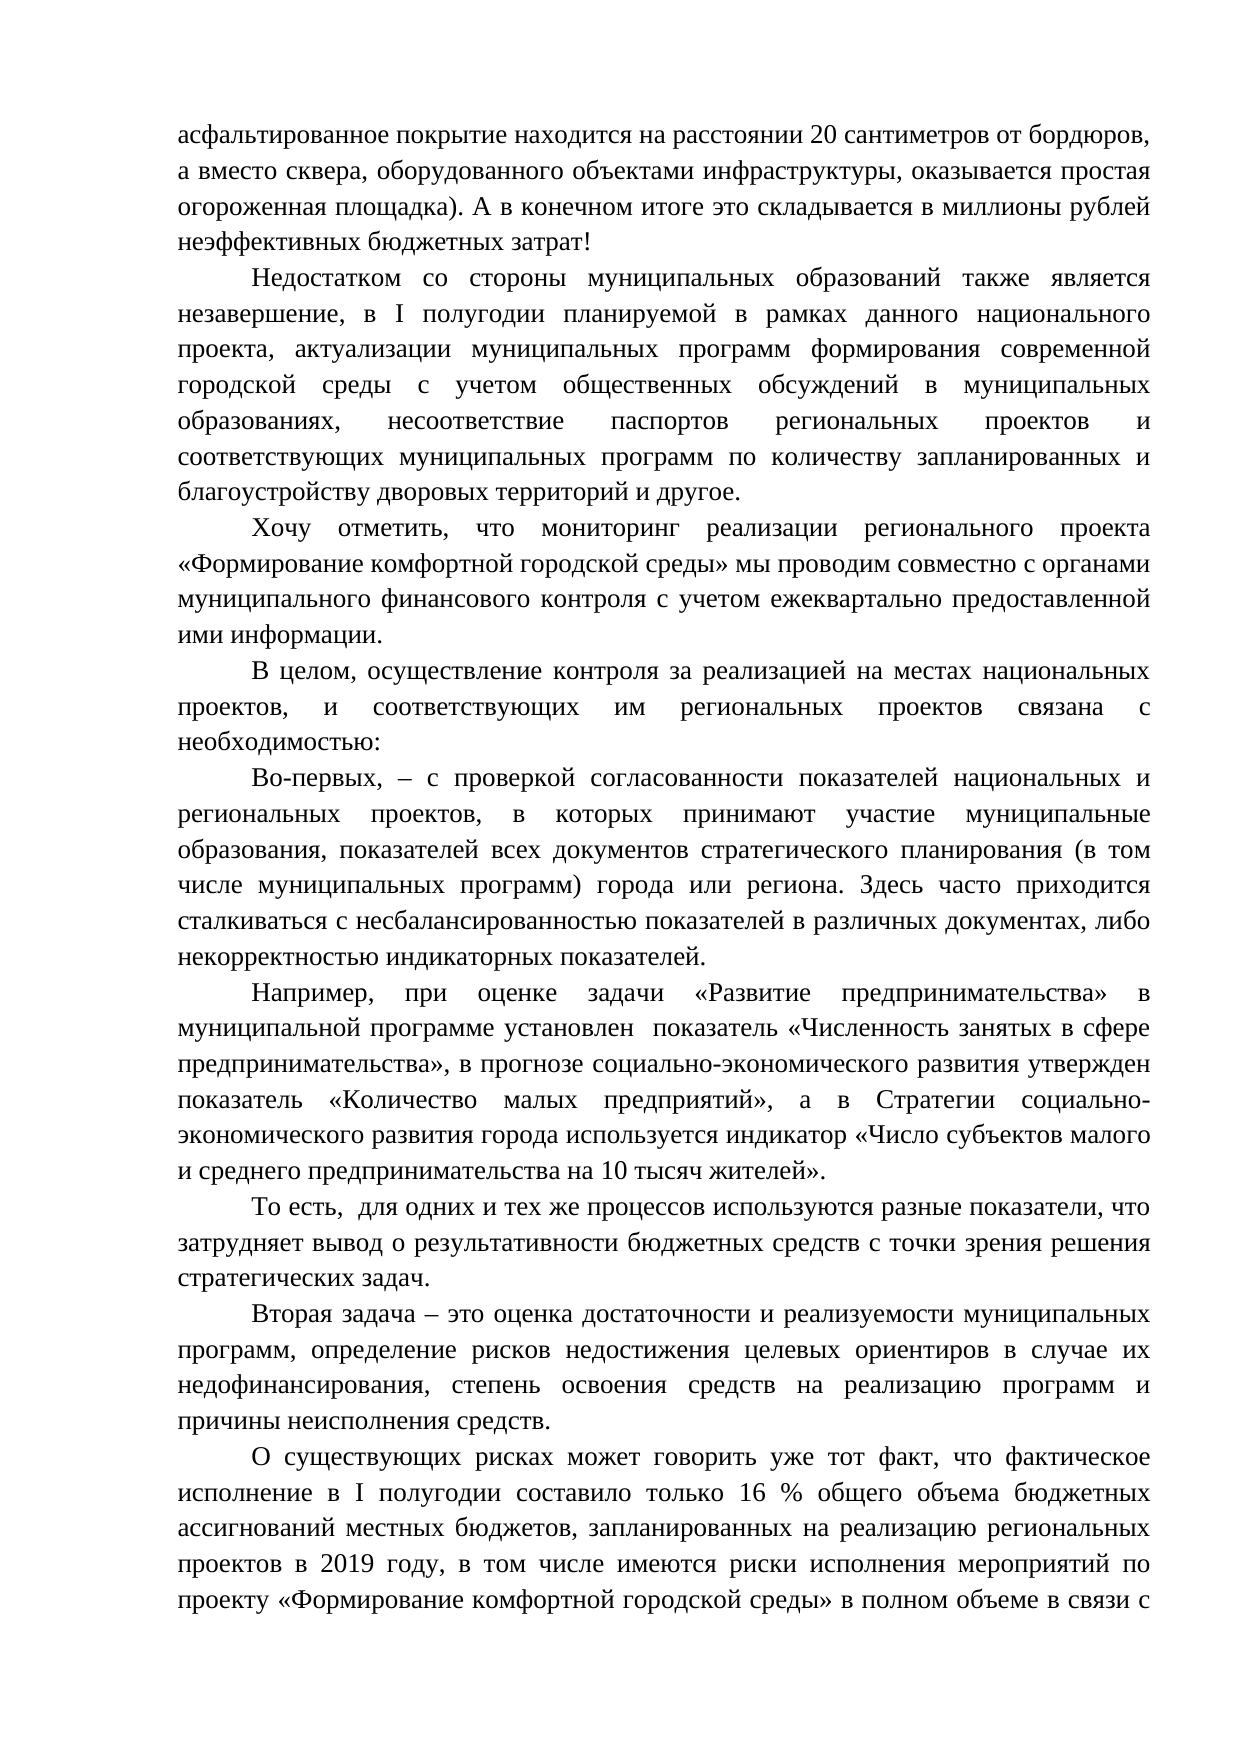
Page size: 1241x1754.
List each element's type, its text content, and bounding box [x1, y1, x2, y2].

text В целом, осуществление контроля за реализацией на местах национальных проектов, и соответствующих им региональных проектов связана с необходимостью: [177, 654, 1152, 757]
text Вторая задача – это оценка достаточности и реализуемости муниципальных программ, определение рисков недостижения целевых ориентиров в случае их недофинансирования, степень освоения средств на реализацию программ и причины неисполнения средств. [177, 1297, 1152, 1436]
text Например, при оценке задачи «Развитие предпринимательства» в муниципальной программе установлен показатель «Численность занятых в сфере предпринимательства», в прогнозе социально-экономического развития утвержден показатель «Количество малых предприятий», а в Стратегии социально-экономического развития города используется индикатор «Число субъектов малого и среднего предпринимательства на 10 тысяч жителей». [177, 976, 1152, 1185]
text То есть, для одних и тех же процессов используются разные показатели, что затрудняет вывод о результативности бюджетных средств с точки зрения решения стратегических задач. [177, 1190, 1152, 1293]
text Недостатком со стороны муниципальных образований также является незавершение, в I полугодии планируемой в рамках данного национального проекта, актуализации муниципальных программ формирования современной городской среды с учетом общественных обсуждений в муниципальных образованиях, несоответствие паспортов региональных проектов и соответствующих муниципальных программ по количеству запланированных и благоустройству дворовых территорий и другое. [177, 261, 1152, 507]
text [177, 118, 1152, 256]
text Хочу отметить, что мониторинг реализации регионального проекта «Формирование комфортной городской среды» мы проводим совместно с органами муниципального финансового контроля с учетом ежеквартально предоставленной ими информации. [177, 511, 1152, 649]
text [177, 1440, 1152, 1614]
text Во-первых, – с проверкой согласованности показателей национальных и региональных проектов, в которых принимают участие муниципальные образования, показателей всех документов стратегического планирования (в том числе муниципальных программ) города или региона. Здесь часто приходится сталкиваться с несбалансированностью показателей в различных документах, либо некорректностью индикаторных показателей. [177, 761, 1152, 971]
